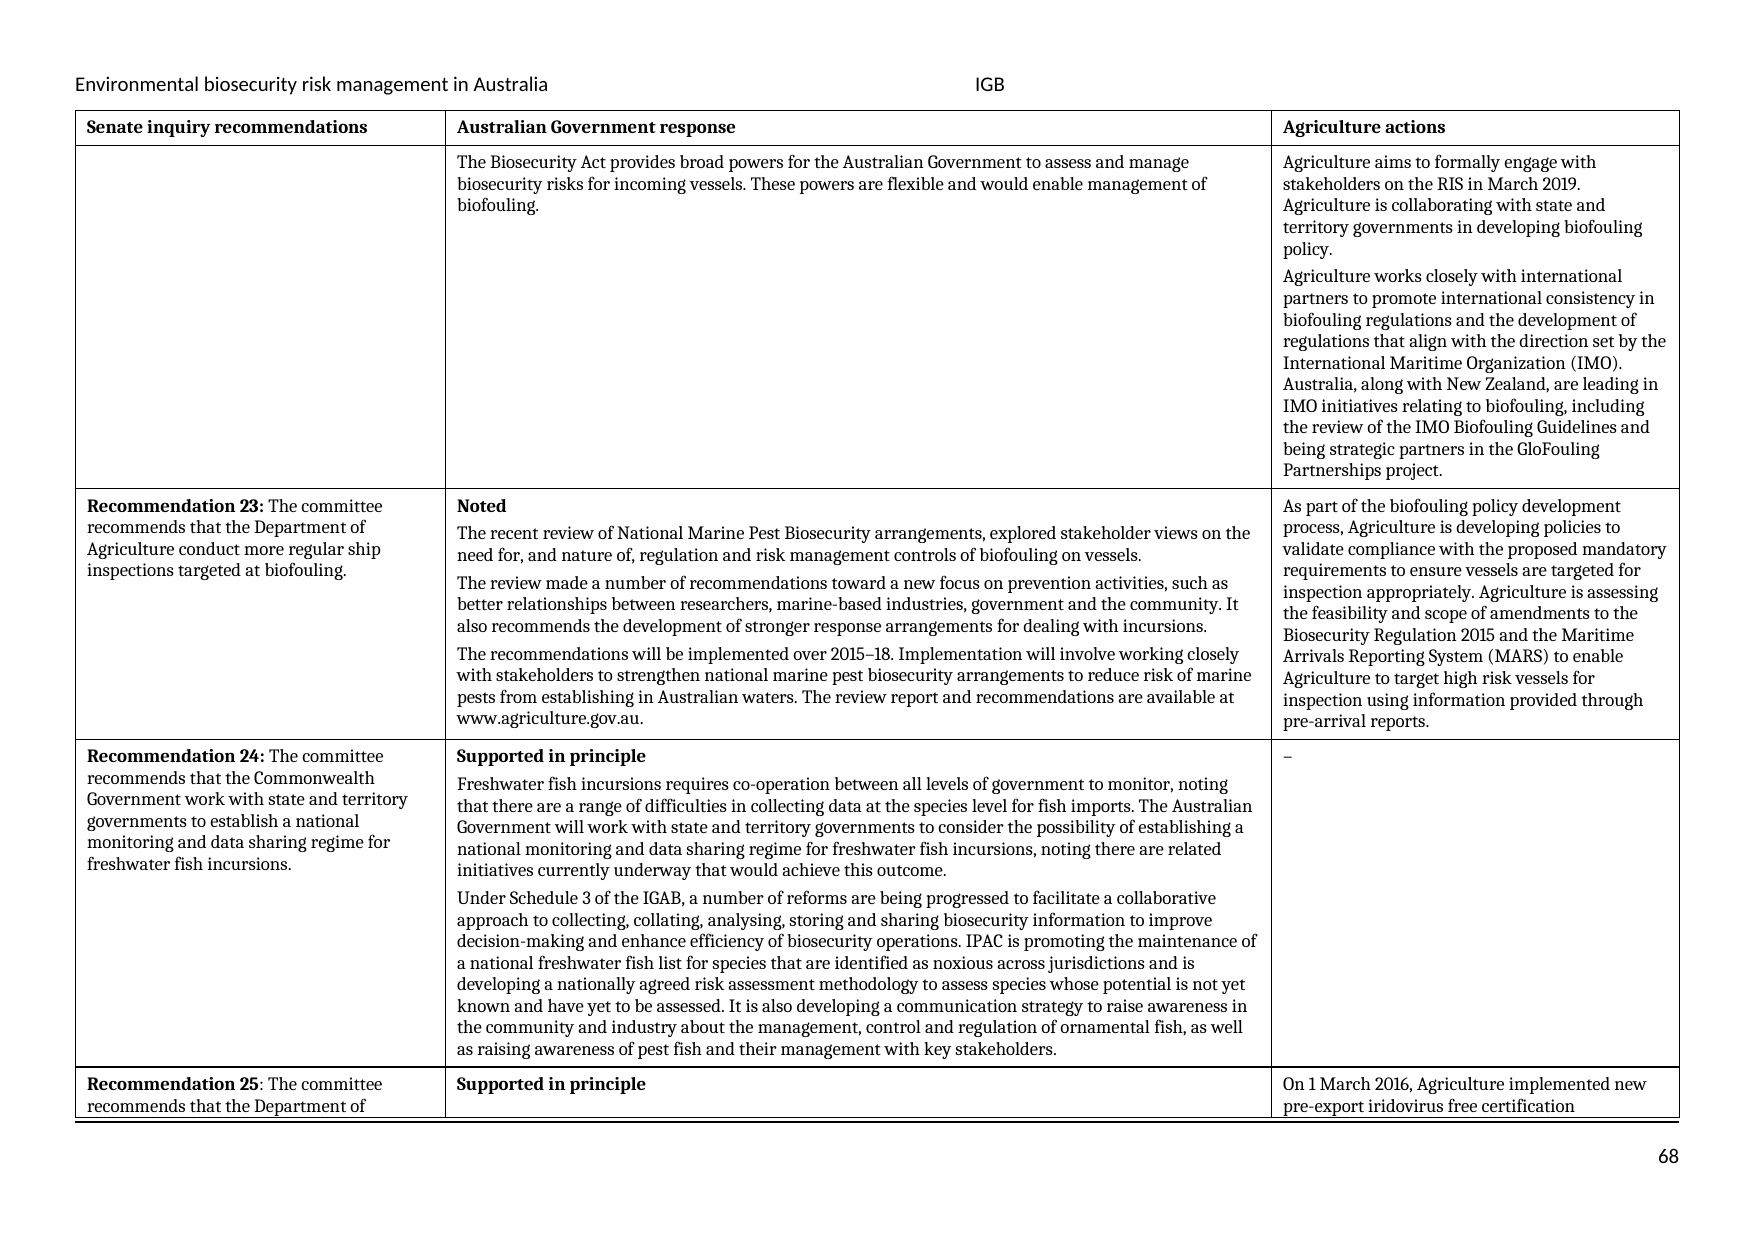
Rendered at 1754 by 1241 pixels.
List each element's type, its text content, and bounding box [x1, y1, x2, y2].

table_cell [446, 146, 1271, 488]
table_cell Recommendation 23: The committee recommends that the Department of Agriculture conduct more regular ship inspections targeted at biofouling. [76, 489, 445, 738]
table_cell – [1272, 740, 1679, 1066]
table_cell Noted The recent review of National Marine Pest Biosecurity arrangements, explored stakeholder views on the need for, and nature of, regulation and risk management controls of biofouling on vessels. The review made a number of recommendations toward a new focus on prevention activities, such as better relationships between researchers, marine-based industries, government and the community. It also recommends the development of stronger response arrangements for dealing with incursions. The recommendations will be implemented over 2015–18. Implementation will involve working closely with stakeholders to strengthen national marine pest biosecurity arrangements to reduce risk of marine pests from establishing in Australian waters. The review report and recommendations are available at www.agriculture.gov.au. [446, 489, 1271, 738]
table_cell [76, 146, 445, 488]
table_cell As part of the biofouling policy development process, Agriculture is developing policies to validate compliance with the proposed mandatory requirements to ensure vessels are targeted for inspection appropriately. Agriculture is assessing the feasibility and scope of amendments to the Biosecurity Regulation 2015 and the Maritime Arrivals Reporting System (MARS) to enable Agriculture to target high risk vessels for inspection using information provided through pre-arrival reports. [1272, 489, 1679, 738]
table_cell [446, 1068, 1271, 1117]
table_header Agriculture actions [1272, 111, 1679, 144]
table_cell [1272, 146, 1679, 488]
table_header Australian Government response [446, 111, 1271, 144]
table_cell Supported in principle Freshwater fish incursions requires co-operation between all levels of government to monitor, noting that there are a range of difficulties in collecting data at the species level for fish imports. The Australian Government will work with state and territory governments to consider the possibility of establishing a national monitoring and data sharing regime for freshwater fish incursions, noting there are related initiatives currently underway that would achieve this outcome. Under Schedule 3 of the IGAB, a number of reforms are being progressed to facilitate a collaborative approach to collecting, collating, analysing, storing and sharing biosecurity information to improve decision-making and enhance efficiency of biosecurity operations. IPAC is promoting the maintenance of a national freshwater fish list for species that are identified as noxious across jurisdictions and is developing a nationally agreed risk assessment methodology to assess species whose potential is not yet known and have yet to be assessed. It is also developing a communication strategy to raise awareness in the community and industry about the management, control and regulation of ornamental fish, as well as raising awareness of pest fish and their management with key stakeholders. [446, 740, 1271, 1066]
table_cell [76, 1068, 445, 1117]
table_cell Recommendation 24: The committee recommends that the Commonwealth Government work with state and territory governments to establish a national monitoring and data sharing regime for freshwater fish incursions. [76, 740, 445, 1066]
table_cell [1272, 1068, 1679, 1117]
table_header Senate inquiry recommendations [76, 111, 445, 144]
